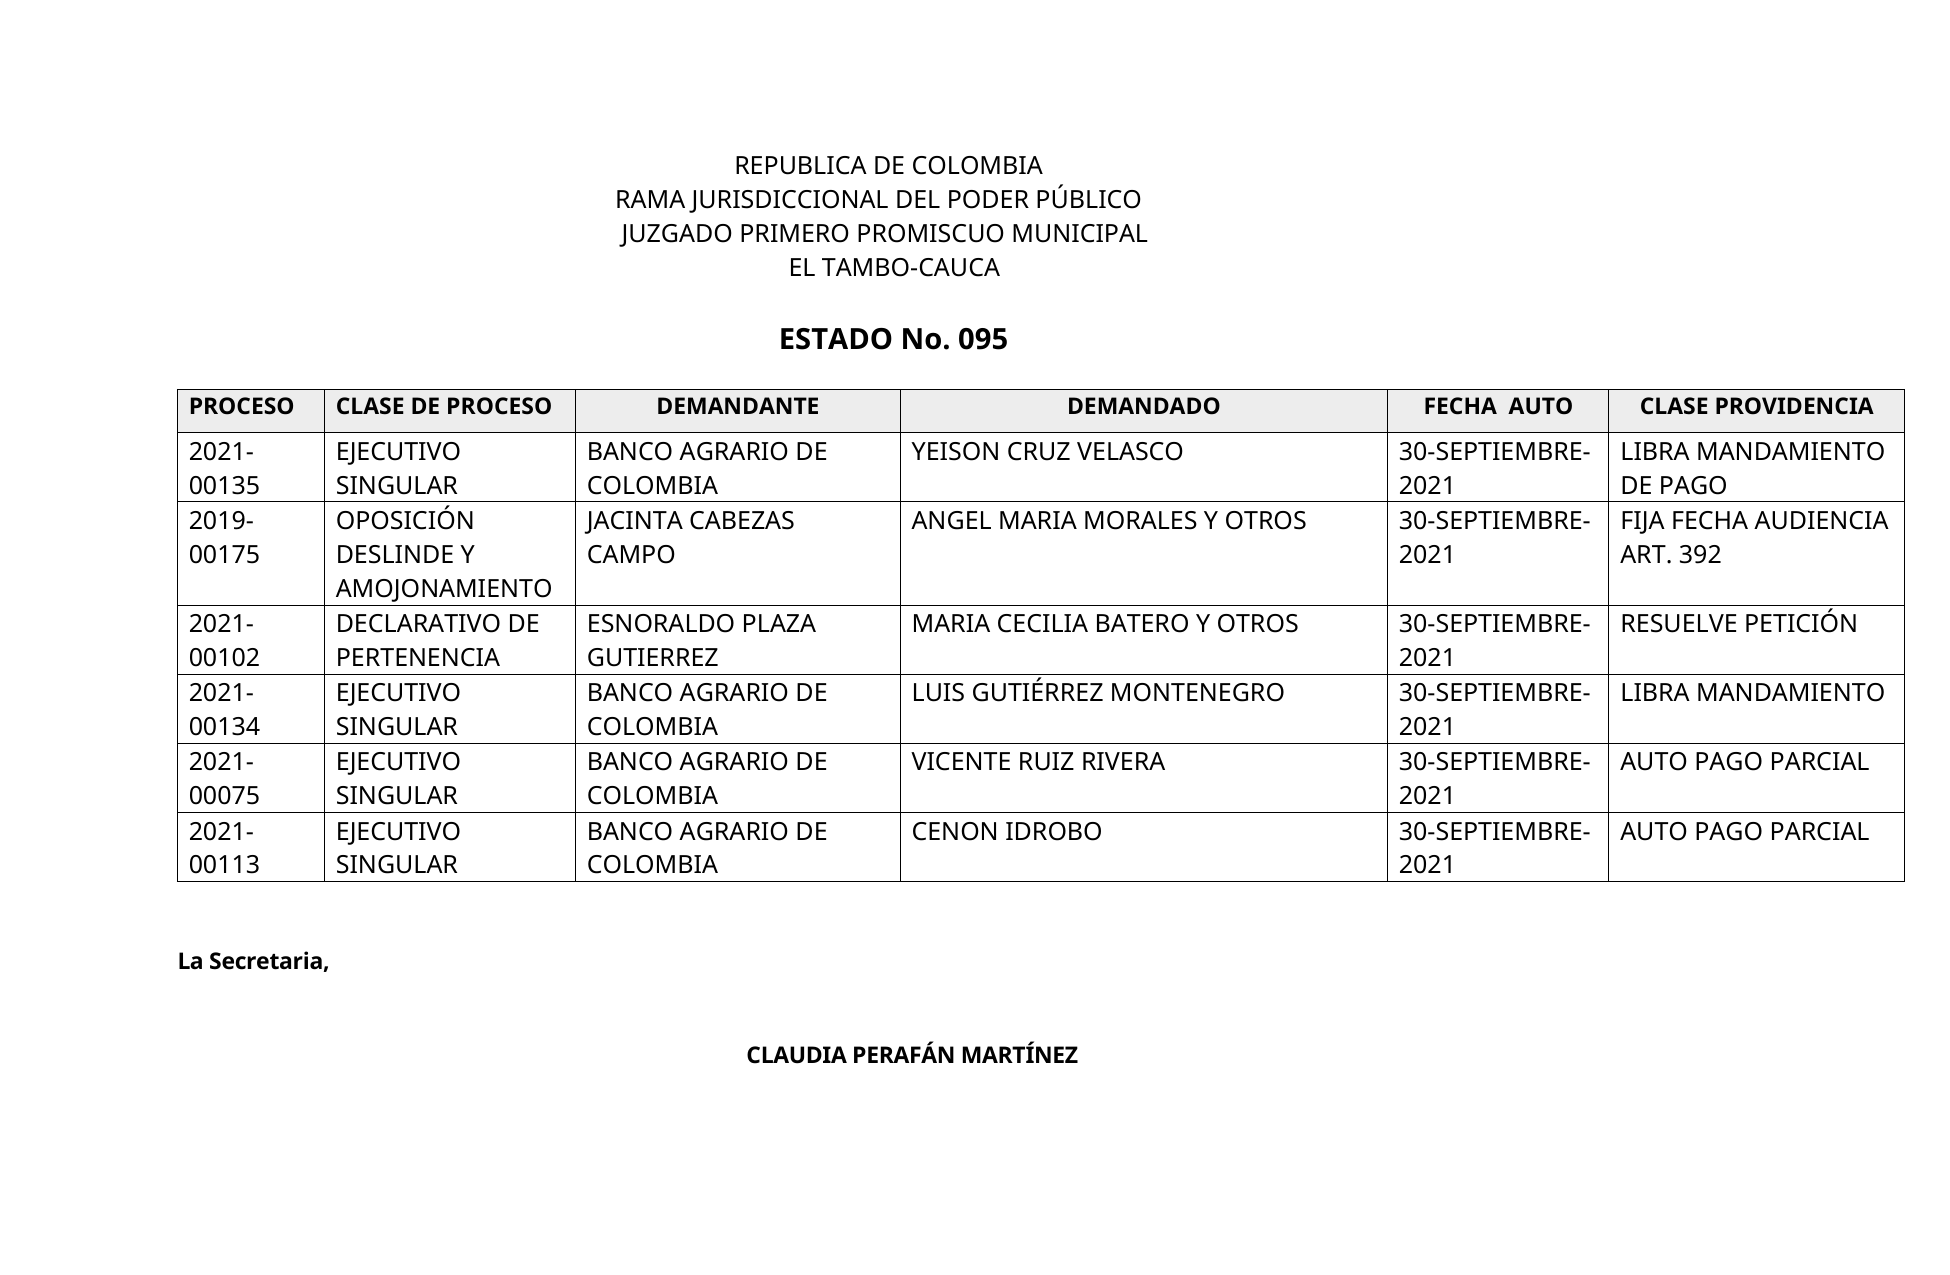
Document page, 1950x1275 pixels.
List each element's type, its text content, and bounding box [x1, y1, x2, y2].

table_cell JACINTA CABEZAS CAMPO [576, 502, 900, 604]
table_cell 30-SEPTIEMBRE-2021 [1388, 813, 1608, 881]
table_cell OPOSICIÓN DESLINDE Y AMOJONAMIENTO [325, 502, 575, 604]
text EL TAMBO-CAUCA [546, 250, 1773, 284]
table_cell 30-SEPTIEMBRE-2021 [1388, 606, 1608, 674]
table_cell LIBRA MANDAMIENTO DE PAGO [1609, 433, 1904, 501]
table_cell BANCO AGRARIO DE COLOMBIA [576, 744, 900, 812]
table_cell 2021-00135 [178, 433, 324, 501]
table_cell 2019-00175 [178, 502, 324, 604]
table_cell LIBRA MANDAMIENTO [1609, 675, 1904, 743]
table_cell EJECUTIVO SINGULAR [325, 433, 575, 501]
table_cell DECLARATIVO DE PERTENENCIA [325, 606, 575, 674]
text RAMA JURISDICCIONAL DEL PODER PÚBLICO [398, 182, 1773, 216]
table_cell MARIA CECILIA BATERO Y OTROS [901, 606, 1387, 674]
table_cell 2021-00102 [178, 606, 324, 674]
table_cell AUTO PAGO PARCIAL [1609, 744, 1904, 812]
table_cell 30-SEPTIEMBRE-2021 [1388, 502, 1608, 604]
table_cell EJECUTIVO SINGULAR [325, 813, 575, 881]
table_cell 2021-00075 [178, 744, 324, 812]
table_cell BANCO AGRARIO DE COLOMBIA [576, 813, 900, 881]
table_cell FIJA FECHA AUDIENCIA ART. 392 [1609, 502, 1904, 604]
table_header CLASE DE PROCESO [325, 390, 575, 432]
table_cell 30-SEPTIEMBRE-2021 [1388, 675, 1608, 743]
table_cell CENON IDROBO [901, 813, 1387, 881]
text ESTADO No. 095 [546, 318, 1773, 358]
table_cell AUTO PAGO PARCIAL [1609, 813, 1904, 881]
text La Secretaria, [177, 945, 1773, 976]
table_header CLASE PROVIDENCIA [1609, 390, 1904, 432]
table_cell BANCO AGRARIO DE COLOMBIA [576, 675, 900, 743]
table_cell 2021-00134 [178, 675, 324, 743]
table_header FECHA AUTO [1388, 390, 1608, 432]
table_cell ESNORALDO PLAZA GUTIERREZ [576, 606, 900, 674]
text REPUBLICA DE COLOMBIA [546, 148, 1773, 182]
table_cell YEISON CRUZ VELASCO [901, 433, 1387, 501]
table_cell 30-SEPTIEMBRE-2021 [1388, 744, 1608, 812]
table_cell VICENTE RUIZ RIVERA [901, 744, 1387, 812]
table_cell EJECUTIVO SINGULAR [325, 744, 575, 812]
table_header DEMANDADO [901, 390, 1387, 432]
table_cell BANCO AGRARIO DE COLOMBIA [576, 433, 900, 501]
table_header PROCESO [178, 390, 324, 432]
text CLAUDIA PERAFÁN MARTÍNEZ [177, 1038, 1773, 1070]
table_cell 30-SEPTIEMBRE-2021 [1388, 433, 1608, 501]
table_cell EJECUTIVO SINGULAR [325, 675, 575, 743]
table_cell LUIS GUTIÉRREZ MONTENEGRO [901, 675, 1387, 743]
table_cell 2021-00113 [178, 813, 324, 881]
table_header DEMANDANTE [576, 390, 900, 432]
text JUZGADO PRIMERO PROMISCUO MUNICIPAL [398, 216, 1773, 250]
table_cell RESUELVE PETICIÓN [1609, 606, 1904, 674]
table_cell ANGEL MARIA MORALES Y OTROS [901, 502, 1387, 604]
